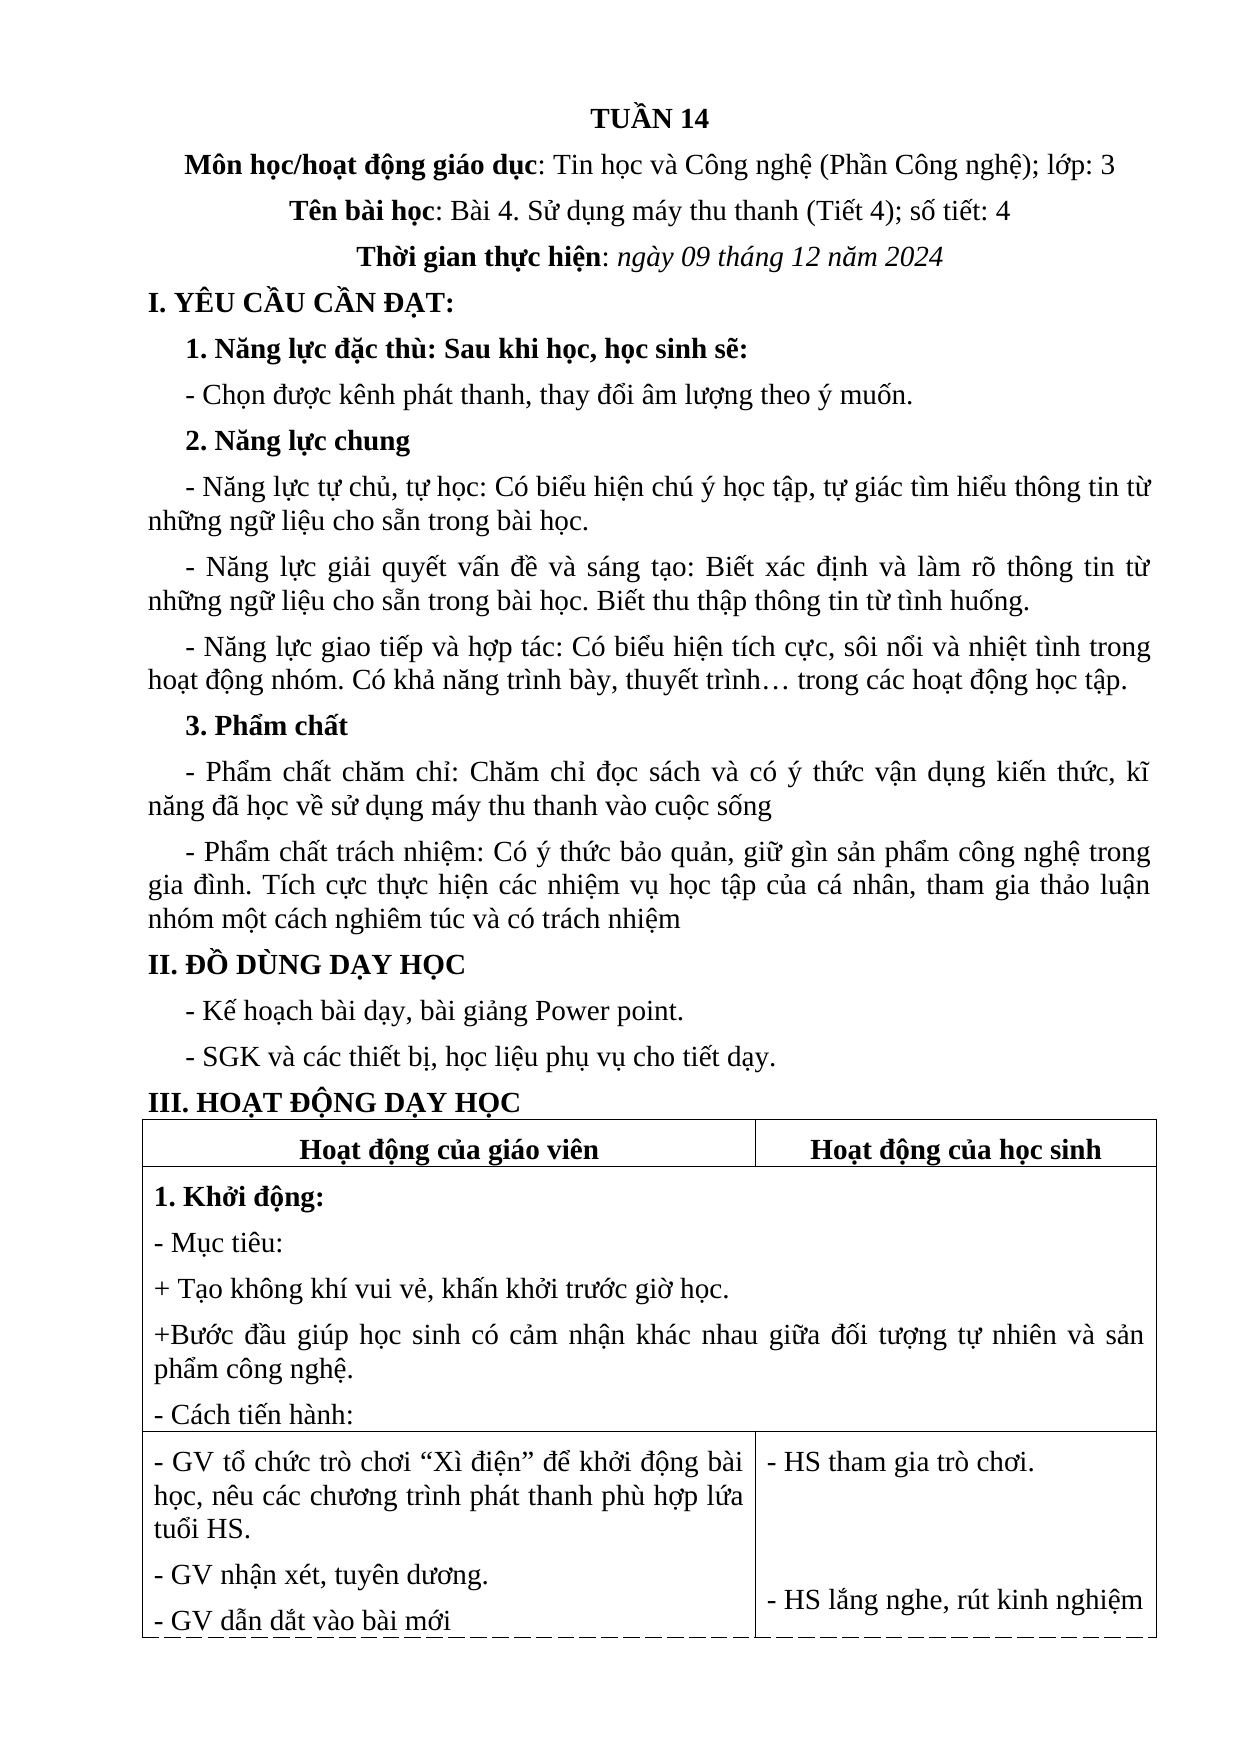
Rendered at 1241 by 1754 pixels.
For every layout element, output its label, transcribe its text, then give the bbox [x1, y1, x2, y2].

text - Năng lực tự chủ, tự học: Có biểu hiện chú ý học tập, tự giác tìm hiểu thông tin từ những ngữ liệu cho sẵn trong bài học. [148, 469, 1152, 537]
text - Chọn được kênh phát thanh, thay đổi âm lượng theo ý muốn. [148, 377, 1152, 411]
text - Phẩm chất chăm chỉ: Chăm chỉ đọc sách và có ý thức vận dụng kiến thức, kĩ năng đã học về sử dụng máy thu thanh vào cuộc sống [148, 754, 1152, 821]
text 2. Năng lực chung [148, 423, 1152, 457]
table_cell - HS tham gia trò chơi. - HS lắng nghe, rút kinh nghiệm [756, 1432, 1156, 1637]
text Thời gian thực hiện: ngày 09 tháng 12 năm 2024 [148, 239, 1152, 273]
table_header Hoạt động của học sinh [756, 1120, 1156, 1166]
table_cell 1. Khởi động: - Mục tiêu: + Tạo không khí vui vẻ, khấn khởi trước giờ học. +Bước đầu giúp học sinh có cảm nhận khác nhau giữa đối tượng tự nhiên và sản phẩm công nghệ. - Cách tiến hành: [143, 1167, 1156, 1431]
text Môn học/hoạt động giáo dục: Tin học và Công nghệ (Phần Công nghệ); lớp: 3 [148, 147, 1152, 181]
text I. YÊU CẦU CẦN ĐẠT: [148, 285, 1152, 319]
text - SGK và các thiết bị, học liệu phụ vụ cho tiết dạy. [148, 1039, 1152, 1073]
text - Kế hoạch bài dạy, bài giảng Power point. [148, 993, 1152, 1027]
text III. HOẠT ĐỘNG DẠY HỌC [148, 1085, 1152, 1119]
text Tên bài học: Bài 4. Sử dụng máy thu thanh (Tiết 4); số tiết: 4 [148, 193, 1152, 227]
table_header Hoạt động của giáo viên [143, 1120, 755, 1166]
text - Phẩm chất trách nhiệm: Có ý thức bảo quản, giữ gìn sản phẩm công nghệ trong gia đình. Tích cực thực hiện các nhiệm vụ học tập của cá nhân, tham gia thảo luận nhóm một cách nghiêm túc và có trách nhiệm [148, 834, 1152, 934]
text TUẦN 14 [148, 101, 1152, 135]
text - Năng lực giao tiếp và hợp tác: Có biểu hiện tích cực, sôi nổi và nhiệt tình trong hoạt động nhóm. Có khả năng trình bày, thuyết trình… trong các hoạt động học tập. [148, 629, 1152, 696]
text II. ĐỒ DÙNG DẠY HỌC [148, 947, 1152, 981]
text - Năng lực giải quyết vấn đề và sáng tạo: Biết xác định và làm rõ thông tin từ những ngữ liệu cho sẵn trong bài học. Biết thu thập thông tin từ tình huống. [148, 549, 1152, 616]
table_cell - GV tổ chức trò chơi “Xì điện” để khởi động bài học, nêu các chương trình phát thanh phù hợp lứa tuổi HS. - GV nhận xét, tuyên dương. - GV dẫn dắt vào bài mới [143, 1432, 755, 1637]
text 3. Phẩm chất [148, 708, 1152, 742]
text 1. Năng lực đặc thù: Sau khi học, học sinh sẽ: [148, 331, 1152, 365]
